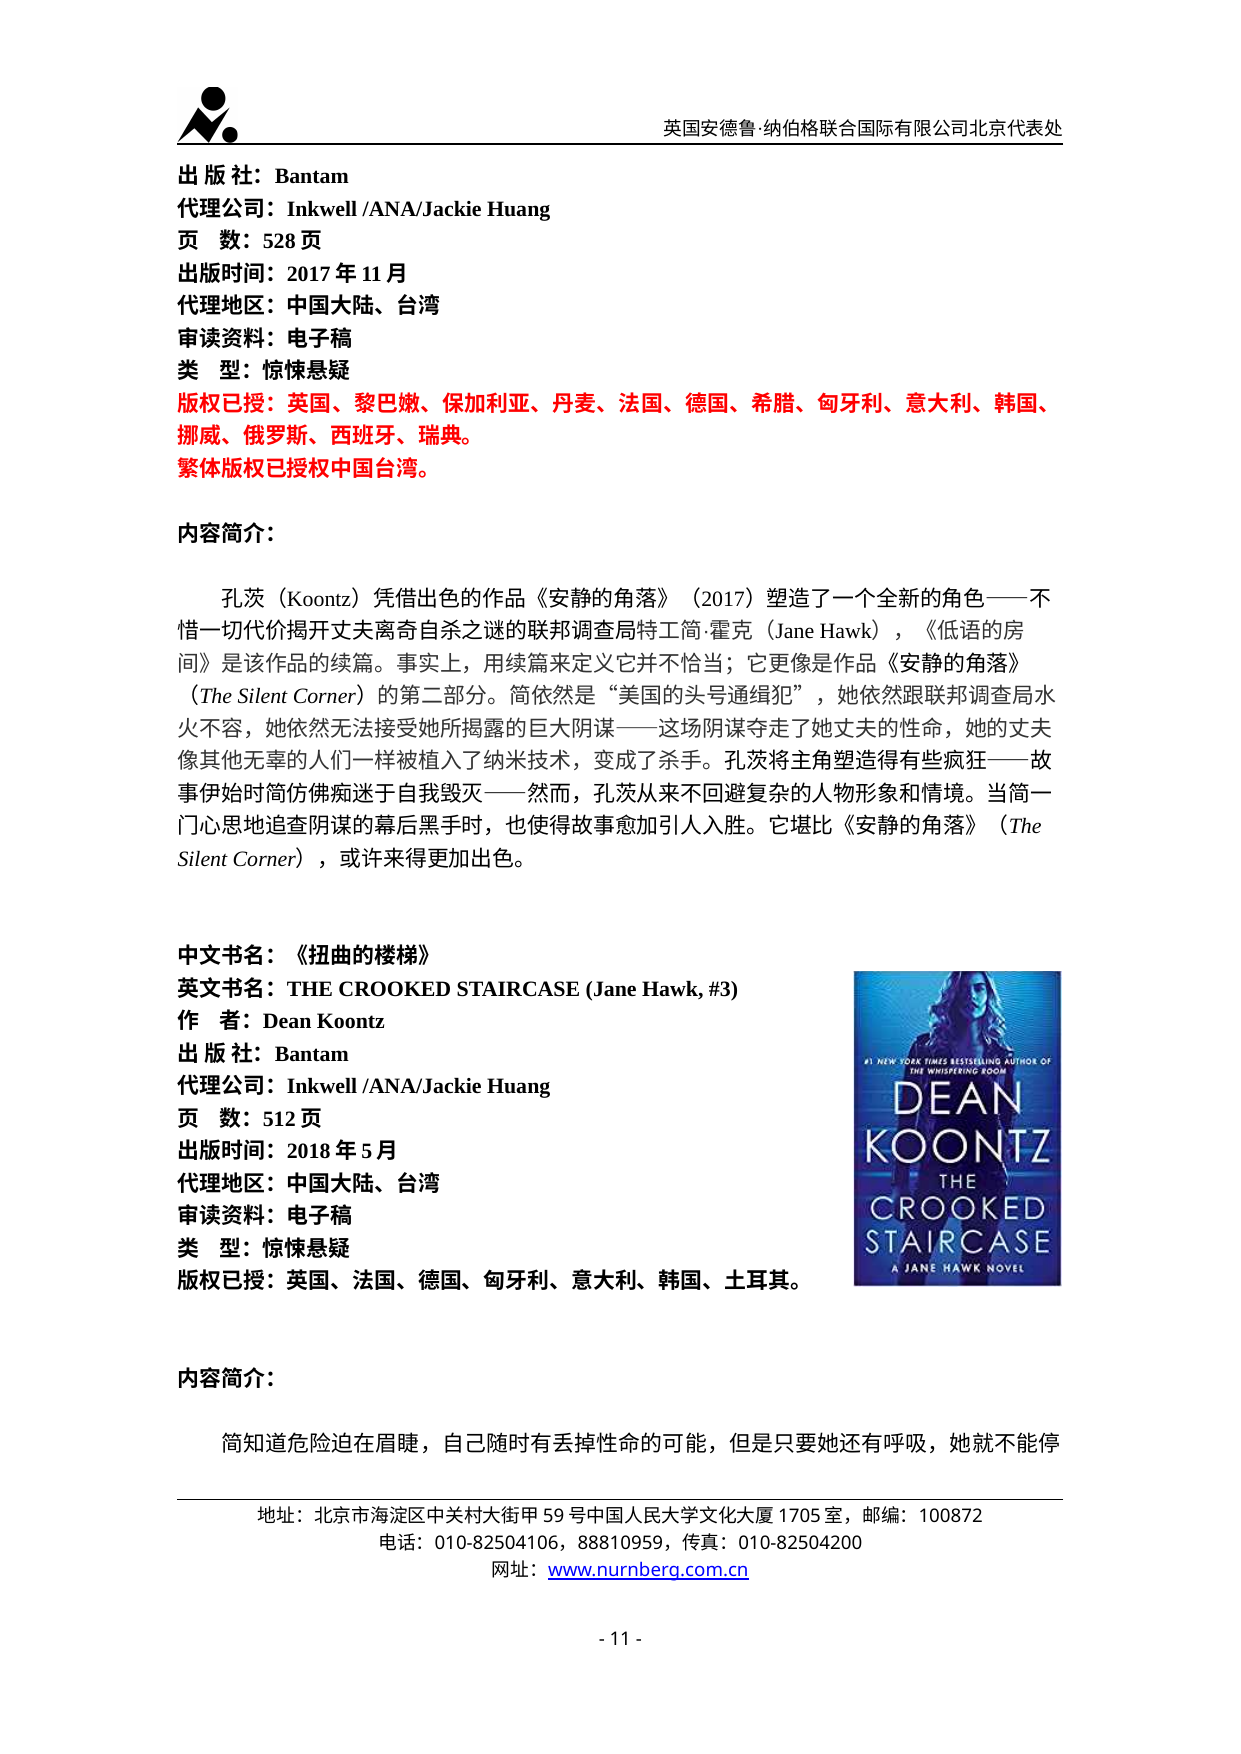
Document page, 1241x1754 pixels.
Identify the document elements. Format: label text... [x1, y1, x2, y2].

text 页 数：512页 [177, 1100, 853, 1133]
text 内容简介： [177, 515, 1063, 548]
text 出版时间：2018年5月 [177, 1133, 853, 1165]
text 代理公司：Inkwell /ANA/Jackie Huang [177, 1068, 853, 1100]
picture [177, 87, 238, 143]
text 作 者：Dean Koontz [177, 1003, 853, 1035]
text 中文书名：《扭曲的楼梯》 [177, 938, 1063, 970]
text 页 数：528页 [177, 223, 1063, 255]
text 版权已授：英国、黎巴嫩、保加利亚、丹麦、法国、德国、希腊、匈牙利、意大利、韩国、挪威、俄罗斯、西班牙、瑞典。 [177, 385, 1063, 450]
text 审读资料：电子稿 [177, 1198, 853, 1230]
text 代理地区：中国大陆、台湾 [177, 288, 1063, 320]
text 代理地区：中国大陆、台湾 [177, 1165, 853, 1198]
text 出 版 社：Bantam [177, 1035, 853, 1068]
text 繁体版权已授权中国台湾。 [177, 450, 1063, 483]
text 出版时间：2017年11月 [177, 255, 1063, 288]
text 审读资料：电子稿 [177, 320, 1063, 353]
picture [853, 971, 1062, 1287]
text 英文书名：THE CROOKED STAIRCASE (Jane Hawk, #3) [177, 970, 1063, 1003]
text 孔茨（Koontz）凭借出色的作品《安静的角落》（2017）塑造了一个全新的角色——不惜一切代价揭开丈夫离奇自杀之谜的联邦调查局特工简·霍克（Jane Hawk），《低语的房间》是该作品的续篇。事实上，用续篇来定义它并不恰当；它更像是作品《安静的角落》（The Silent Corner）的第二部分。简依然是“美国的头号通缉犯”，她依然跟联邦调查局水火不容，她依然无法接受她所揭露的巨大阴谋——这场阴谋夺走了她丈夫的性命，她的丈夫像其他无辜的人们一样被植入了纳米技术，变成了杀手。孔茨将主角塑造得有些疯狂——故事伊始时简仿佛痴迷于自我毁灭——然而，孔茨从来不回避复杂的人物形象和情境。当简一门心思地追查阴谋的幕后黑手时，也使得故事愈加引人入胜。它堪比《安静的角落》（The Silent Corner），或许来得更加出色。 [177, 580, 1063, 873]
text 出 版 社：Bantam [177, 158, 1063, 190]
text 内容简介： [177, 1360, 1063, 1393]
text 类 型：惊悚悬疑 [177, 1230, 853, 1263]
text 类 型：惊悚悬疑 [177, 353, 1063, 385]
text 代理公司：Inkwell /ANA/Jackie Huang [177, 190, 1063, 223]
text 版权已授：英国、法国、德国、匈牙利、意大利、韩国、土耳其。 [177, 1263, 1063, 1295]
